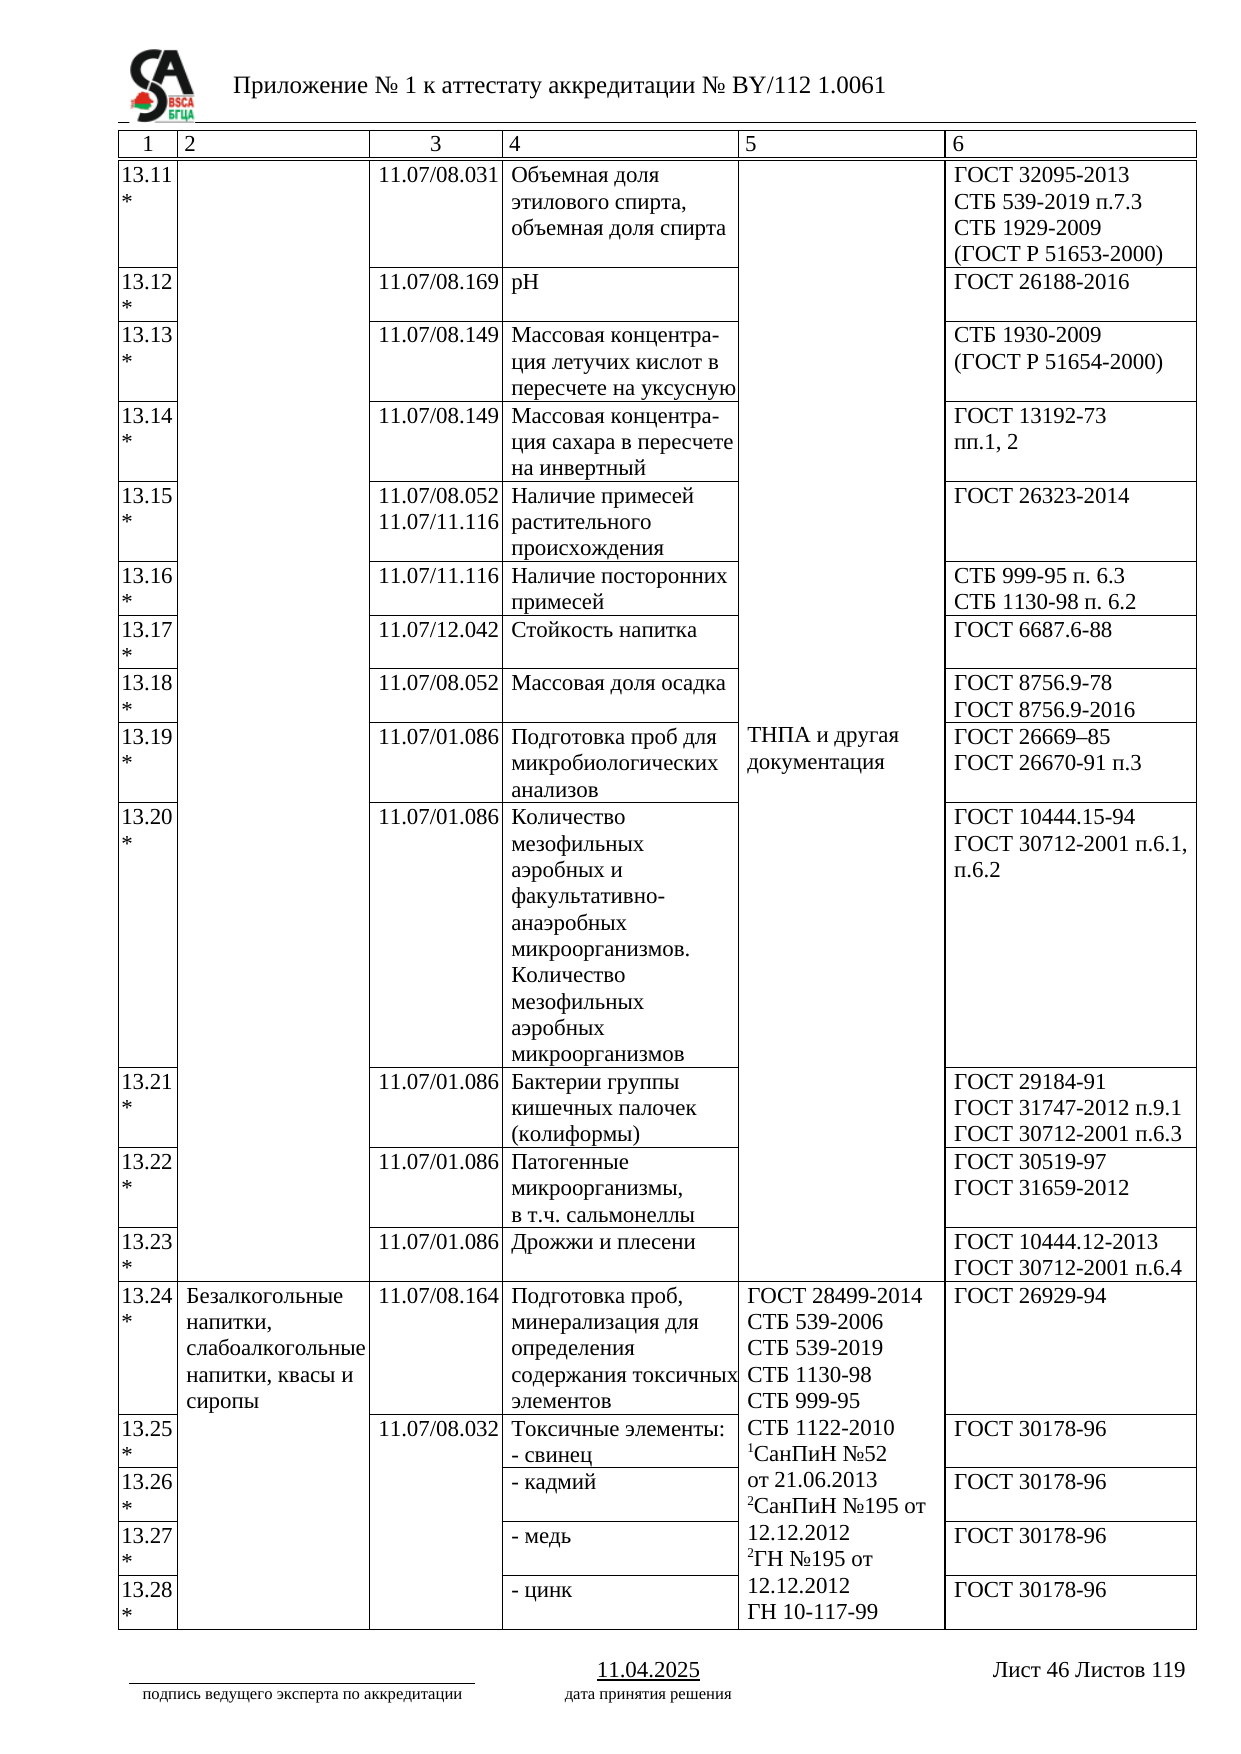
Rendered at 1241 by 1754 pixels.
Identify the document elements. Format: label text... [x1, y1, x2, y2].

table_cell 11.07/08.052 11.07/11.116 [370, 482, 502, 561]
table_cell 11.07/08.052 [370, 669, 502, 722]
table_cell 13.27* [119, 1522, 177, 1575]
table_cell 13.15* [119, 482, 177, 561]
table_cell 13.14* [119, 402, 177, 481]
table_cell ГОСТ 10444.12-2013 ГОСТ 30712-2001 п.6.4 [946, 1228, 1196, 1281]
table_cell ГОСТ 30519-97 ГОСТ 31659-2012 [946, 1148, 1196, 1227]
table_cell 11.07/08.032 [370, 1415, 502, 1628]
table_cell 13.26* [119, 1468, 177, 1521]
table_cell ГОСТ 30178-96 [946, 1468, 1196, 1521]
table_cell Токсичные элементы: - свинец [503, 1415, 738, 1467]
table_cell ГОСТ 26323-2014 [946, 482, 1196, 561]
table_cell Бактерии группы кишечных палочек (колиформы) [503, 1068, 738, 1147]
table_cell Массовая концентра-ция сахара в пересчете на инвертный [503, 402, 738, 481]
table_cell 11.07/01.086 [370, 803, 502, 1067]
table_cell 11.07/08.149 [370, 402, 502, 481]
table_cell ГОСТ 30178-96 [946, 1415, 1196, 1467]
table_cell - кадмий [503, 1468, 738, 1521]
table_cell 13.22* [119, 1148, 177, 1227]
table_cell 13.19* [119, 723, 177, 802]
table_cell 13.21* [119, 1068, 177, 1147]
table_cell ГОСТ 28499-2014 СТБ 539-2006 СТБ 539-2019 СТБ 1130-98 СТБ 999-95 СТБ 1122-2010 1СанПиН №52 от 21.06.2013 2СанПиН №195 от 12.12.2012 2ГН №195 от 12.12.2012 ГН 10-117-99 ТНПА и другая документация [739, 1282, 944, 1628]
table_cell 11.07/08.149 [370, 322, 502, 401]
table_cell 11.07/01.086 [370, 723, 502, 802]
table_cell ГОСТ 6687.6-88 [946, 616, 1196, 668]
table_cell ГОСТ 13192-73 пп.1, 2 [946, 402, 1196, 481]
table_cell 13.20* [119, 803, 177, 1067]
table_cell Дрожжи и плесени [503, 1228, 738, 1281]
table_cell Наличие посторонних примесей [503, 562, 738, 614]
table_cell 13.18* [119, 669, 177, 722]
table_cell ГОСТ 29184-91 ГОСТ 31747-2012 п.9.1 ГОСТ 30712-2001 п.6.3 [946, 1068, 1196, 1147]
table_cell 11.07/01.086 [370, 1228, 502, 1281]
table_cell ГОСТ 10444.15-94 ГОСТ 30712-2001 п.6.1, п.6.2 [946, 803, 1196, 1067]
table_cell Стойкость напитка [503, 616, 738, 668]
table_cell ГОСТ 26669–85 ГОСТ 26670-91 п.3 [946, 723, 1196, 802]
table_cell СТБ 999-95 п. 6.3 СТБ 1130-98 п. 6.2 [946, 562, 1196, 614]
table_cell Массовая концентра-ция летучих кислот в пересчете на уксусную [503, 322, 738, 401]
table_cell 11.07/08.169 [370, 268, 502, 321]
table_cell 13.11* [119, 161, 177, 267]
table_cell 13.12* [119, 268, 177, 321]
table_cell ГОСТ 30178-96 [946, 1576, 1196, 1628]
table_cell ГОСТ 30178-96 [946, 1522, 1196, 1575]
table_cell Массовая доля осадка [503, 669, 738, 722]
table_cell 13.16* [119, 562, 177, 614]
table_cell 13.17* [119, 616, 177, 668]
table_cell 11.07/08.164 [370, 1282, 502, 1413]
table_cell 13.13* [119, 322, 177, 401]
table_cell 11.07/08.031 [370, 161, 502, 267]
table_cell Подготовка проб для микробиологических анализов [503, 723, 738, 802]
table_cell 13.24* [119, 1282, 177, 1413]
table_cell СТБ 1930-2009 (ГОСТ Р 51654-2000) [946, 322, 1196, 401]
table_cell 11.07/12.042 [370, 616, 502, 668]
table_cell Наличие примесей растительного происхождения [503, 482, 738, 561]
table_cell Объемная доля этилового спирта, объемная доля спирта [503, 161, 738, 267]
table_cell ГОСТ 32095-2013 СТБ 539-2019 п.7.3 СТБ 1929-2009 (ГОСТ Р 51653-2000) [946, 161, 1196, 267]
table_cell ГОСТ 26929-94 [946, 1282, 1196, 1413]
table_cell ГОСТ 26188-2016 [946, 268, 1196, 321]
table_cell 11.07/11.116 [370, 562, 502, 614]
table_cell 11.07/01.086 [370, 1148, 502, 1227]
table_cell - цинк [503, 1576, 738, 1628]
table_cell ГОСТ 8756.9-78 ГОСТ 8756.9-2016 [946, 669, 1196, 722]
table_cell Патогенные микроорганизмы, в т.ч. сальмонеллы [503, 1148, 738, 1227]
table_cell 13.25* [119, 1415, 177, 1467]
table_cell 13.23* [119, 1228, 177, 1281]
table_cell - медь [503, 1522, 738, 1575]
picture [129, 47, 195, 123]
table_cell Подготовка проб, минерализация для определения содержания токсичных элементов [503, 1282, 738, 1413]
table_cell Количество мезофильных аэробных и факультативно-анаэробных микроорганизмов. Количество мезофильных аэробных микроорганизмов [503, 803, 738, 1067]
table_cell Безалкогольные напитки, слабоалкогольные напитки, квасы и сиропы [178, 1282, 369, 1628]
table_cell рН [503, 268, 738, 321]
table_cell 11.07/01.086 [370, 1068, 502, 1147]
table_cell 13.28* [119, 1576, 177, 1628]
